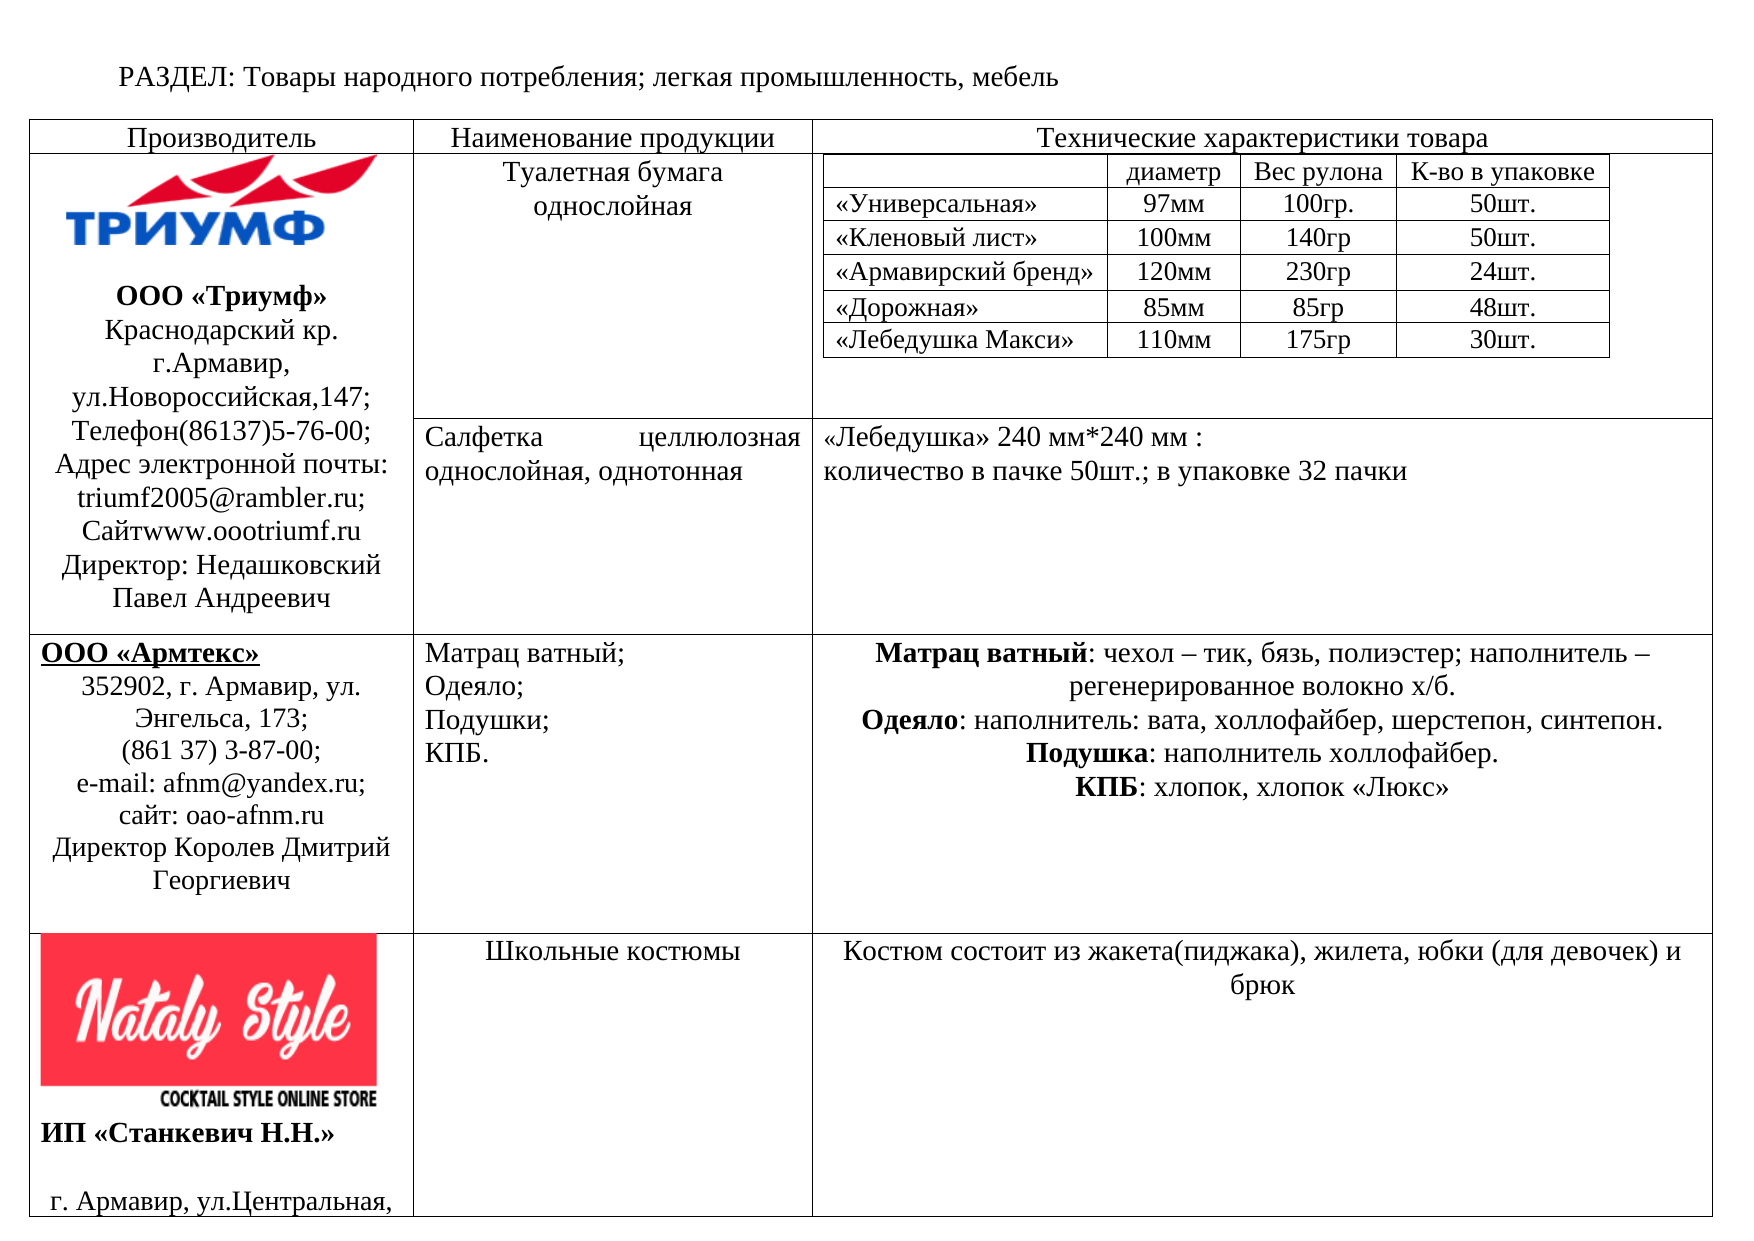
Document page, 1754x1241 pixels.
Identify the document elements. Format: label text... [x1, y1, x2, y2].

table_cell Матрац ватный: чехол – тик, бязь, полиэстер; наполнитель – регенерированное волокно х/б. Одеяло: наполнитель: вата, холлофайбер, шерстепон, синтепон. Подушка: наполнитель холлофайбер. КПБ: хлопок, хлопок «Люкс» [813, 635, 1712, 932]
table_cell ООО «Армтекс» 352902, г. Армавир, ул. Энгельса, 173; (861 37) 3-87-00; e-mail: afnm@yandex.ru; сайт: oao-afnm.ru Директор Королев Дмитрий Георгиевич [30, 635, 413, 932]
picture [40, 933, 377, 1116]
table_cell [30, 934, 413, 1216]
table_header Наименование продукции [414, 120, 812, 153]
table_cell [813, 154, 1712, 418]
table_cell Туалетная бумага однослойная [414, 154, 812, 418]
table_cell Салфетка целлюлозная однослойная, однотонная [414, 419, 812, 634]
table_header Технические характеристики товара [813, 120, 1712, 153]
picture [66, 154, 377, 245]
table_cell «Лебедушка» 240 мм*240 мм : количество в пачке 50шт.; в упаковке 32 пачки [813, 419, 1712, 634]
table_cell Школьные костюмы [414, 934, 812, 1216]
table_header Производитель [30, 120, 413, 153]
table_cell ООО «Триумф» Краснодарский кр. г.Армавир, ул.Новороссийская,147; Телефон(86137)5-76-00; Адрес электронной почты: triumf2005@rambler.ru; Сайтwww.oootriumf.ru Директор: Недашковский Павел Андреевич [30, 154, 413, 634]
text РАЗДЕЛ: Товары народного потребления; легкая промышленность, мебель [118, 59, 1636, 93]
table_cell Матрац ватный; Одеяло; Подушки; КПБ. [414, 635, 812, 932]
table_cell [813, 934, 1712, 1216]
